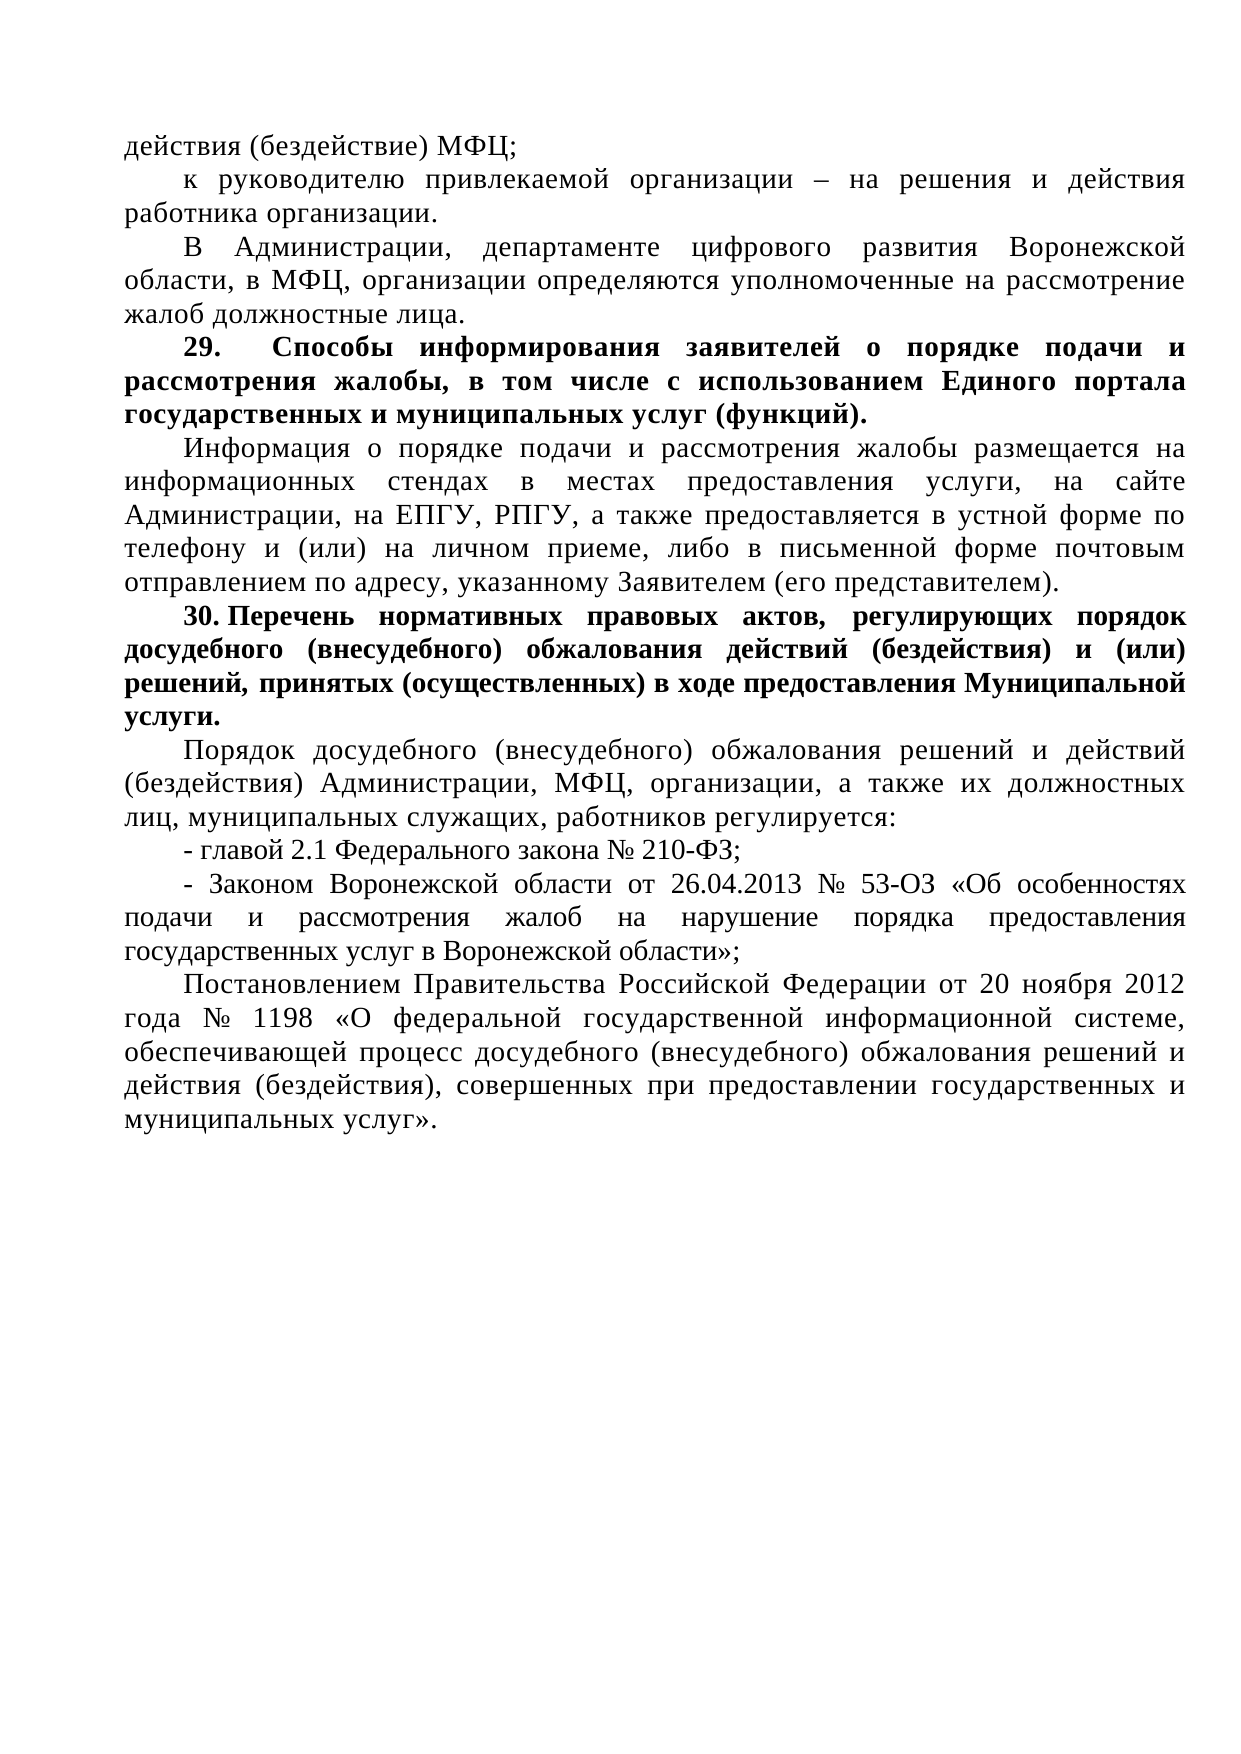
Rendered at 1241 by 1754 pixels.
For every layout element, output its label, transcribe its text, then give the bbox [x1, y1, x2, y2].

text - главой 2.1 Федерального закона № 210-ФЗ; [124, 832, 1187, 866]
text к руководителю привлекаемой организации – на решения и действия работника организации. [124, 162, 1187, 229]
list Способы информирования заявителей о порядке подачи и рассмотрения жалобы, в том числе с использованием Единого портала государственных и муниципальных услуг (функций). [124, 329, 1187, 430]
text В Администрации, департаменте цифрового развития Воронежской области, в МФЦ, организации определяются уполномоченные на рассмотрение жалоб должностные лица. [124, 229, 1187, 329]
text Порядок досудебного (внесудебного) обжалования решений и действий (бездействия) Администрации, МФЦ, организации, а также их должностных лиц, муниципальных служащих, работников регулируется: [124, 732, 1187, 832]
text Информация о порядке подачи и рассмотрения жалобы размещается на информационных стендах в местах предоставления услуги, на сайте Администрации, на ЕПГУ, РПГУ, а также предоставляется в устной форме по телефону и (или) на личном приеме, либо в письменной форме почтовым отправлением по адресу, указанному Заявителем (его представителем). [124, 430, 1187, 598]
text Постановлением Правительства Российской Федерации от 20 ноября 2012 года № 1198 «О федеральной государственной информационной системе, обеспечивающей процесс досудебного (внесудебного) обжалования решений и действия (бездействия), совершенных при предоставлении государственных и муниципальных услуг». [124, 967, 1187, 1134]
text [124, 128, 1187, 162]
text - Законом Воронежской области от 26.04.2013 № 53-ОЗ «Об особенностях подачи и рассмотрения жалоб на нарушение порядка предоставления государственных услуг в Воронежской области»; [124, 866, 1187, 967]
list Перечень нормативных правовых актов, регулирующих порядок досудебного (внесудебного) обжалования действий (бездействия) и (или) решений, принятых (осуществленных) в ходе предоставления Муниципальной услуги. [124, 598, 1187, 732]
